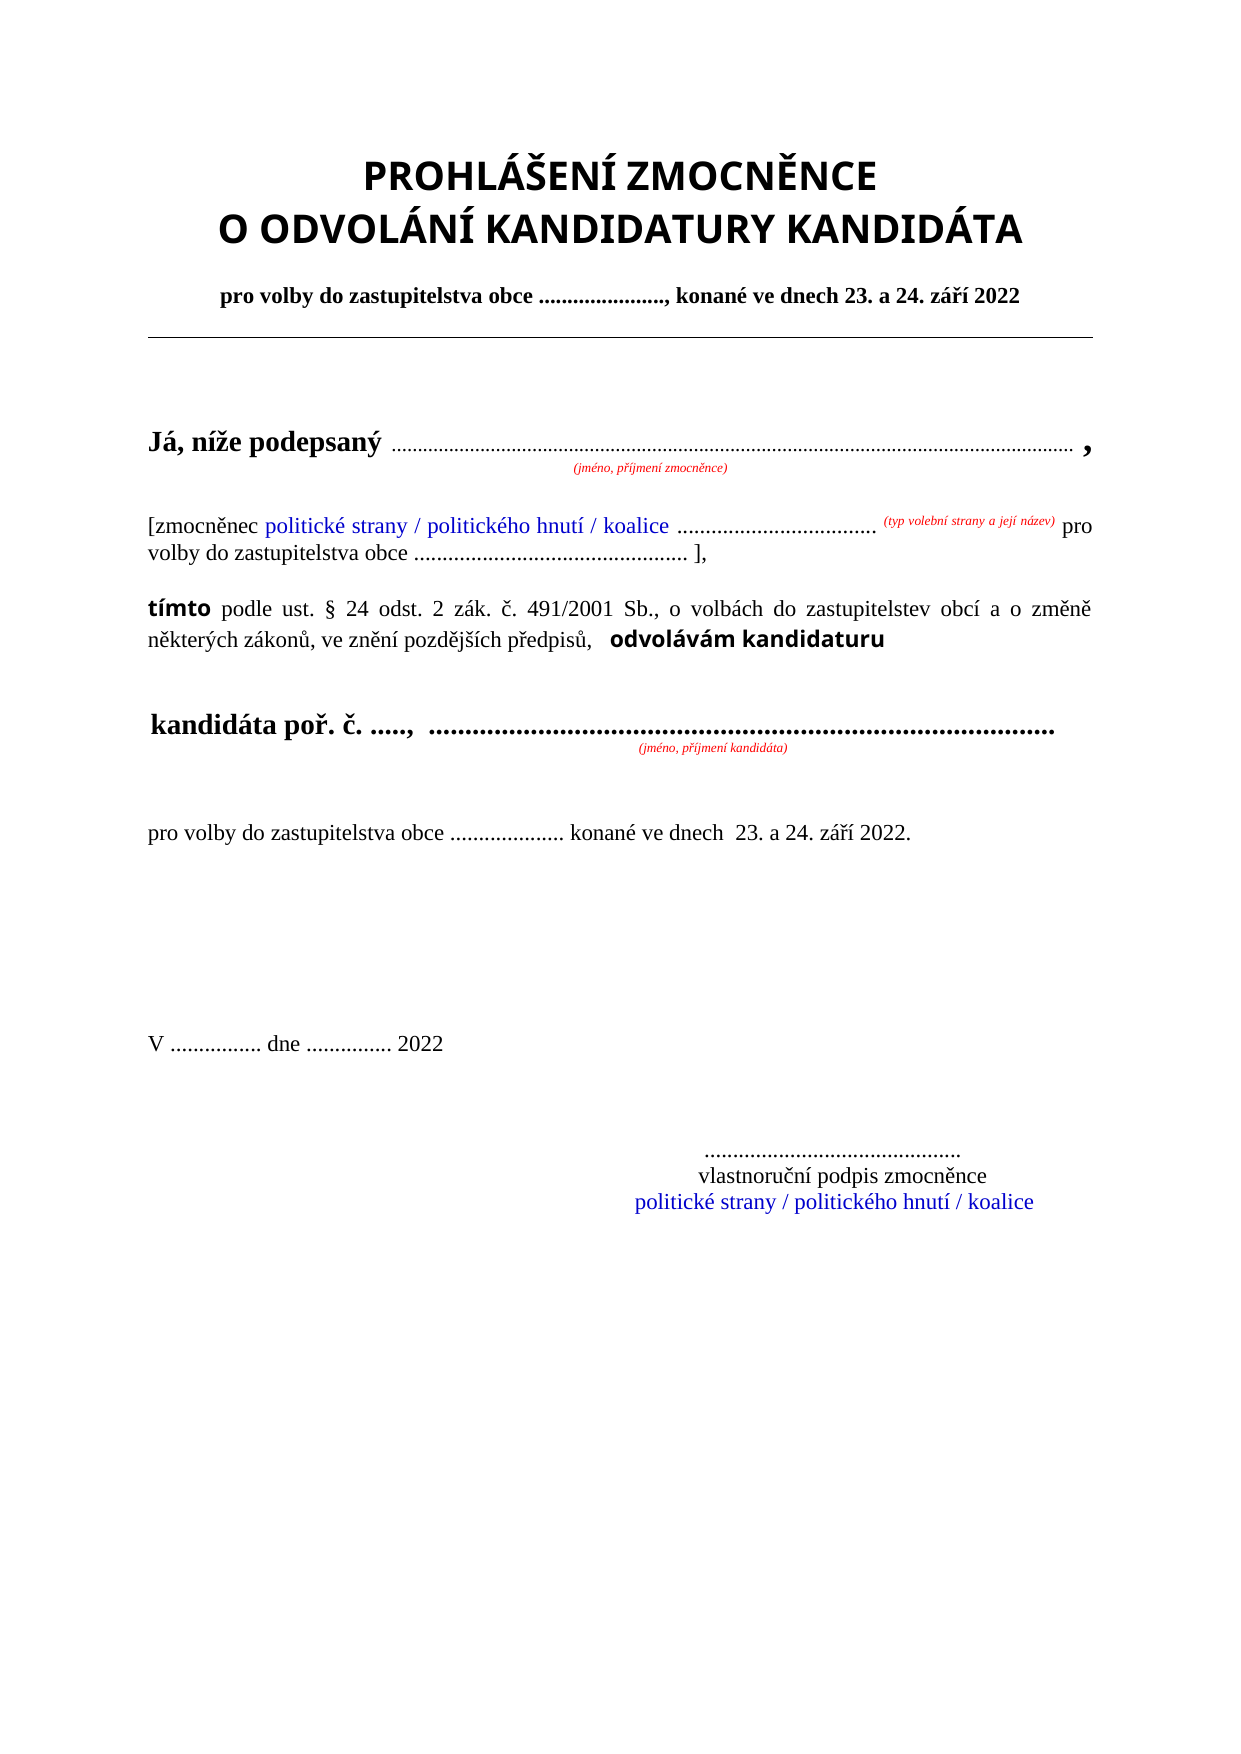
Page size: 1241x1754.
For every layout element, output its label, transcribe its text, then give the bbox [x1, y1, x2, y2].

text Já, níže podepsaný ................................................................................................................................... , [148, 417, 1093, 460]
text vlastnoruční podpis zmocněnce [148, 1162, 1093, 1188]
text (jméno, příjmení kandidáta) [516, 740, 1093, 767]
text o odvolání kandidatury kandidáta [148, 202, 1093, 256]
text prohlášení zmocněnce [148, 148, 1093, 202]
text V ................ dne ............... 2022 [148, 1030, 1093, 1057]
text pro volby do zastupitelstva obce .................... konané ve dnech 23. a 24. září 2022. [148, 819, 1093, 846]
text tímto podle ust. § 24 odst. 2 zák. č. 491/2001 Sb., o volbách do zastupitelstev obcí a o změně některých zákonů, ve znění pozdějších předpisů, odvolávám kandidaturu [148, 592, 1093, 654]
text ............................................. [148, 1136, 1093, 1162]
text kandidáta poř. č. ....., ...................................................................................... [148, 707, 1093, 740]
text (jméno, příjmení zmocněnce) [516, 460, 1093, 486]
text politické strany / politického hnutí / koalice [148, 1188, 1093, 1215]
text pro volby do zastupitelstva obce ......................, konané ve dnech 23. a 24. září 2022 [148, 282, 1093, 308]
text [zmocněnec politické strany / politického hnutí / koalice ................................... (typ volební strany a její název) pro volby do zastupitelstva obce ................................................ ], [148, 513, 1093, 565]
